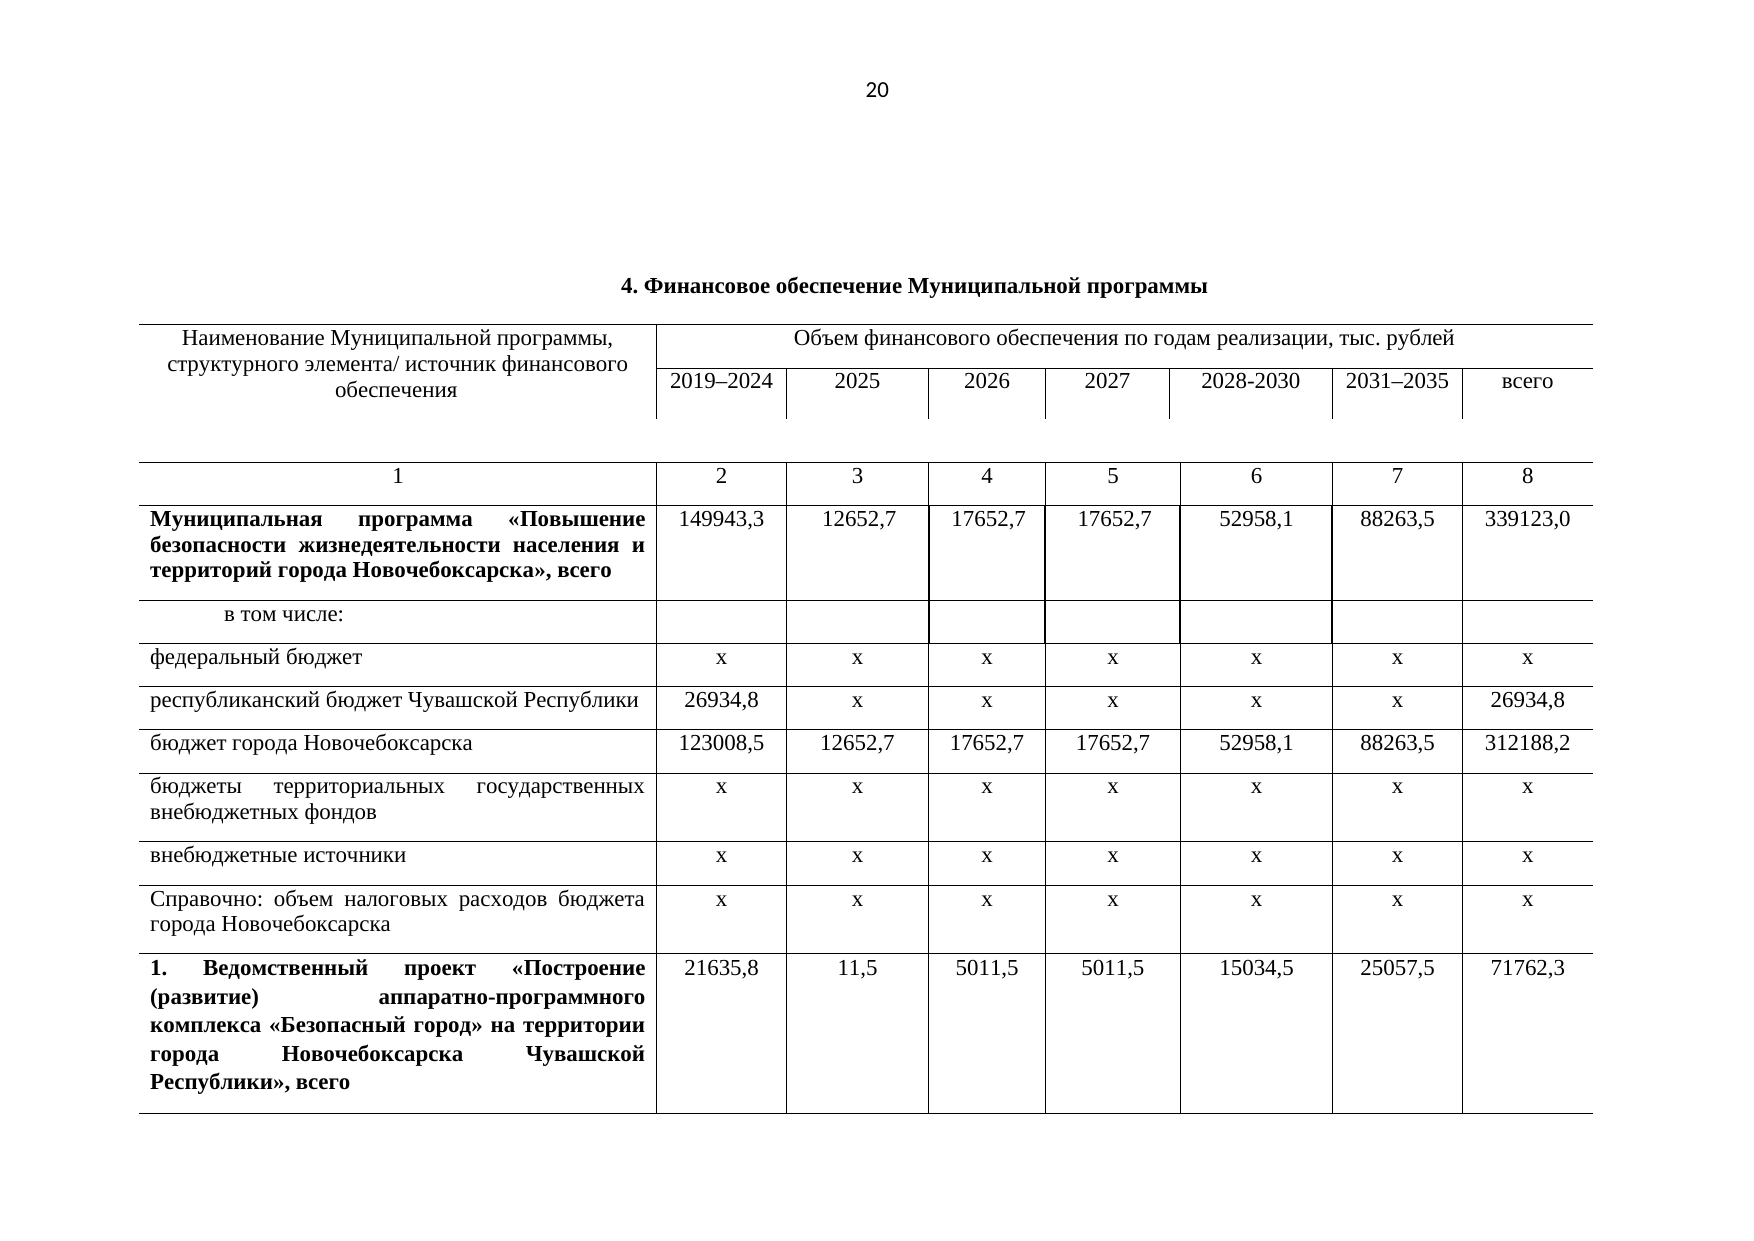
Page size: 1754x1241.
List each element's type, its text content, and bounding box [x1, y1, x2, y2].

table_cell х [787, 842, 928, 884]
table_cell х [1333, 774, 1462, 841]
table_cell х [1463, 886, 1593, 953]
table_header 2 [657, 463, 786, 505]
table_cell х [657, 644, 786, 686]
table_cell х [1046, 842, 1180, 884]
table_cell Муниципальная программа «Повышение безопасности жизнедеятельности населения и территорий города Новочебоксарска», всего [139, 506, 656, 599]
table_cell [657, 601, 786, 643]
table_cell 312188,2 [1463, 730, 1593, 772]
table_header 5 [1046, 463, 1180, 505]
table_cell х [1333, 644, 1462, 686]
table_header 1 [139, 463, 656, 505]
table_cell х [1333, 687, 1462, 729]
table_header 3 [787, 463, 928, 505]
table_header 4 [929, 463, 1045, 505]
table_cell 17652,7 [930, 506, 1044, 599]
table_cell 21635,8 [657, 954, 786, 1113]
table_cell 25057,5 [1333, 954, 1462, 1113]
table_cell 71762,3 [1463, 954, 1593, 1113]
table_cell 52958,1 [1181, 730, 1332, 772]
table_cell 2019–2024 [657, 369, 786, 419]
table_cell х [657, 842, 786, 884]
table_cell х [1463, 644, 1593, 686]
table_cell 2028-2030 [1170, 369, 1332, 419]
table_cell х [929, 687, 1045, 729]
table_header 7 [1333, 463, 1462, 505]
table_cell 17652,7 [1046, 506, 1179, 599]
table_cell 339123,0 [1463, 506, 1593, 599]
table_header 8 [1463, 463, 1593, 505]
table_cell 17652,7 [1046, 730, 1180, 772]
table_cell 2025 [787, 369, 928, 419]
table_header Наименование Муниципальной программы, структурного элемента/ источник финансового обеспечения [139, 325, 656, 419]
table_cell х [929, 842, 1045, 884]
table_cell 88263,5 [1333, 506, 1462, 599]
table_cell 149943,3 [657, 506, 786, 599]
table_cell х [787, 687, 928, 729]
table_cell х [1181, 687, 1332, 729]
table_cell [930, 601, 1044, 643]
table_cell х [1046, 774, 1180, 841]
table_cell [1181, 601, 1331, 643]
table_cell х [1333, 842, 1462, 884]
table_cell х [929, 886, 1045, 953]
table_cell 88263,5 [1333, 730, 1462, 772]
table_cell бюджет города Новочебоксарска [139, 730, 656, 772]
table_cell х [1046, 886, 1180, 953]
table_cell х [657, 886, 786, 953]
table_cell [1333, 601, 1462, 643]
table_cell [787, 601, 928, 643]
table_cell х [1181, 644, 1332, 686]
table_cell х [1463, 842, 1593, 884]
table_cell 12652,7 [787, 506, 928, 599]
table_cell Справочно: объем налоговых расходов бюджета города Новочебоксарска [139, 886, 656, 953]
table_cell 2026 [929, 369, 1045, 419]
table_cell х [1333, 886, 1462, 953]
table_cell [1046, 601, 1179, 643]
table_cell х [1181, 842, 1332, 884]
table_cell х [929, 644, 1045, 686]
table_cell 5011,5 [929, 954, 1045, 1113]
table_cell 26934,8 [657, 687, 786, 729]
table_cell 1. Ведомственный проект «Построение (развитие) аппаратно-программного комплекса «Безопасный город» на территории города Новочебоксарска Чувашской Республики», всего [139, 954, 656, 1113]
list 4. Финансовое обеспечение Муниципальной программы [150, 273, 1604, 299]
table_cell 2027 [1046, 369, 1169, 419]
table_cell х [787, 774, 928, 841]
table_cell х [1181, 774, 1332, 841]
table_cell республиканский бюджет Чувашской Республики [139, 687, 656, 729]
table_cell х [787, 886, 928, 953]
table_cell х [1046, 644, 1180, 686]
table_header 6 [1181, 463, 1332, 505]
table_cell 52958,1 [1181, 506, 1331, 599]
table_cell бюджеты территориальных государственных внебюджетных фондов [139, 774, 656, 841]
table_cell федеральный бюджет [139, 644, 656, 686]
table_cell 123008,5 [657, 730, 786, 772]
table_cell 2031–2035 [1333, 369, 1462, 419]
table_cell х [1463, 774, 1593, 841]
table_cell 17652,7 [929, 730, 1045, 772]
table_cell 26934,8 [1463, 687, 1593, 729]
table_cell 11,5 [787, 954, 928, 1113]
table_header Объем финансового обеспечения по годам реализации, тыс. рублей [657, 325, 1593, 367]
table_cell 12652,7 [787, 730, 928, 772]
table_cell х [657, 774, 786, 841]
table_cell х [929, 774, 1045, 841]
table_cell в том числе: [139, 601, 656, 643]
table_cell х [1046, 687, 1180, 729]
table_cell 15034,5 [1181, 954, 1332, 1113]
table_cell всего [1463, 369, 1593, 419]
table_cell [1463, 601, 1593, 643]
table_cell х [1181, 886, 1332, 953]
table_cell 5011,5 [1046, 954, 1180, 1113]
table_cell внебюджетные источники [139, 842, 656, 884]
table_cell х [787, 644, 928, 686]
